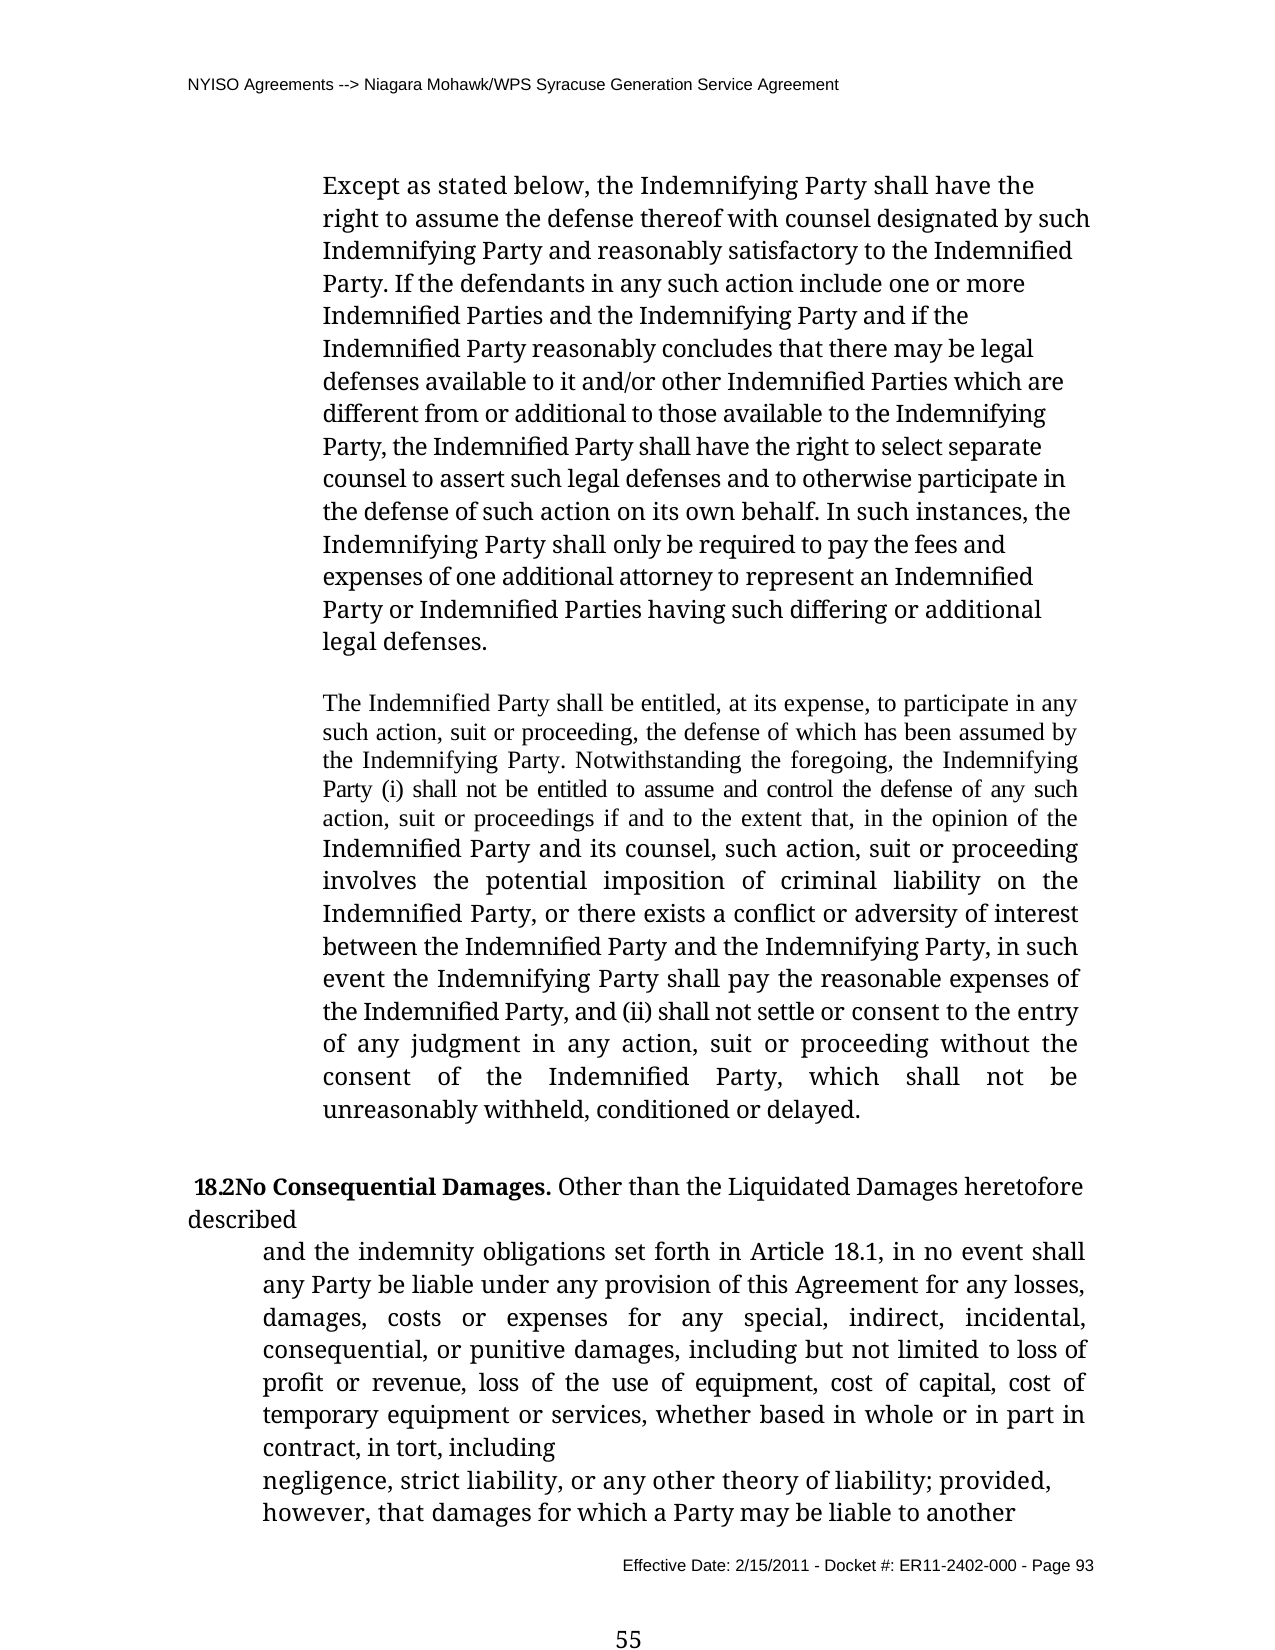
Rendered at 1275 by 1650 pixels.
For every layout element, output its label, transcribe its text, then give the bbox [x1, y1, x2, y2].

text The Indemnified Party shall be entitled, at its expense, to participate in any such action, suit or proceeding, the defense of which has been assumed by the Indemnifying Party. Notwithstanding the foregoing, the Indemnifying Party (i) shall not be entitled to assume and control the defense of any such action, suit or proceedings if and to the extent that, in the opinion of the Indemnified Party and its counsel, such action, suit or proceeding involves the potential imposition of criminal liability on the Indemnified Party, or there exists a conflict or adversity of interest between the Indemnified Party and the Indemnifying Party, in such event the Indemnifying Party shall pay the reasonable expenses of the Indemnified Party, and (ii) shall not settle or consent to the entry of any judgment in any action, suit or proceeding without the consent of the Indemnified Party, which shall not be unreasonably withheld, conditioned or delayed. [322, 688, 1079, 1125]
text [262, 1463, 1079, 1529]
text and the indemnity obligations set forth in Article 18.1, in no event shall any Party be liable under any provision of this Agreement for any losses, damages, costs or expenses for any special, indirect, incidental, consequential, or punitive damages, including but not limited to loss of profit or revenue, loss of the use of equipment, cost of capital, cost of temporary equipment or services, whether based in whole or in part in contract, in tort, including [262, 1235, 1086, 1463]
text Except as stated below, the Indemnifying Party shall have the right to assume the defense thereof with counsel designated by such Indemnifying Party and reasonably satisfactory to the Indemnified Party. If the defendants in any such action include one or more Indemnified Parties and the Indemnifying Party and if the Indemnified Party reasonably concludes that there may be legal defenses available to it and/or other Indemnified Parties which are different from or additional to those available to the Indemnifying Party, the Indemnified Party shall have the right to select separate counsel to assert such legal defenses and to otherwise participate in the defense of such action on its own behalf. In such instances, the Indemnifying Party shall only be required to pay the fees and expenses of one additional attorney to represent an Indemnified Party or Indemnified Parties having such differing or additional legal defenses. [322, 169, 1094, 658]
text 18.2 No Consequential Damages. Other than the Liquidated Damages heretofore described [187, 1170, 1094, 1235]
